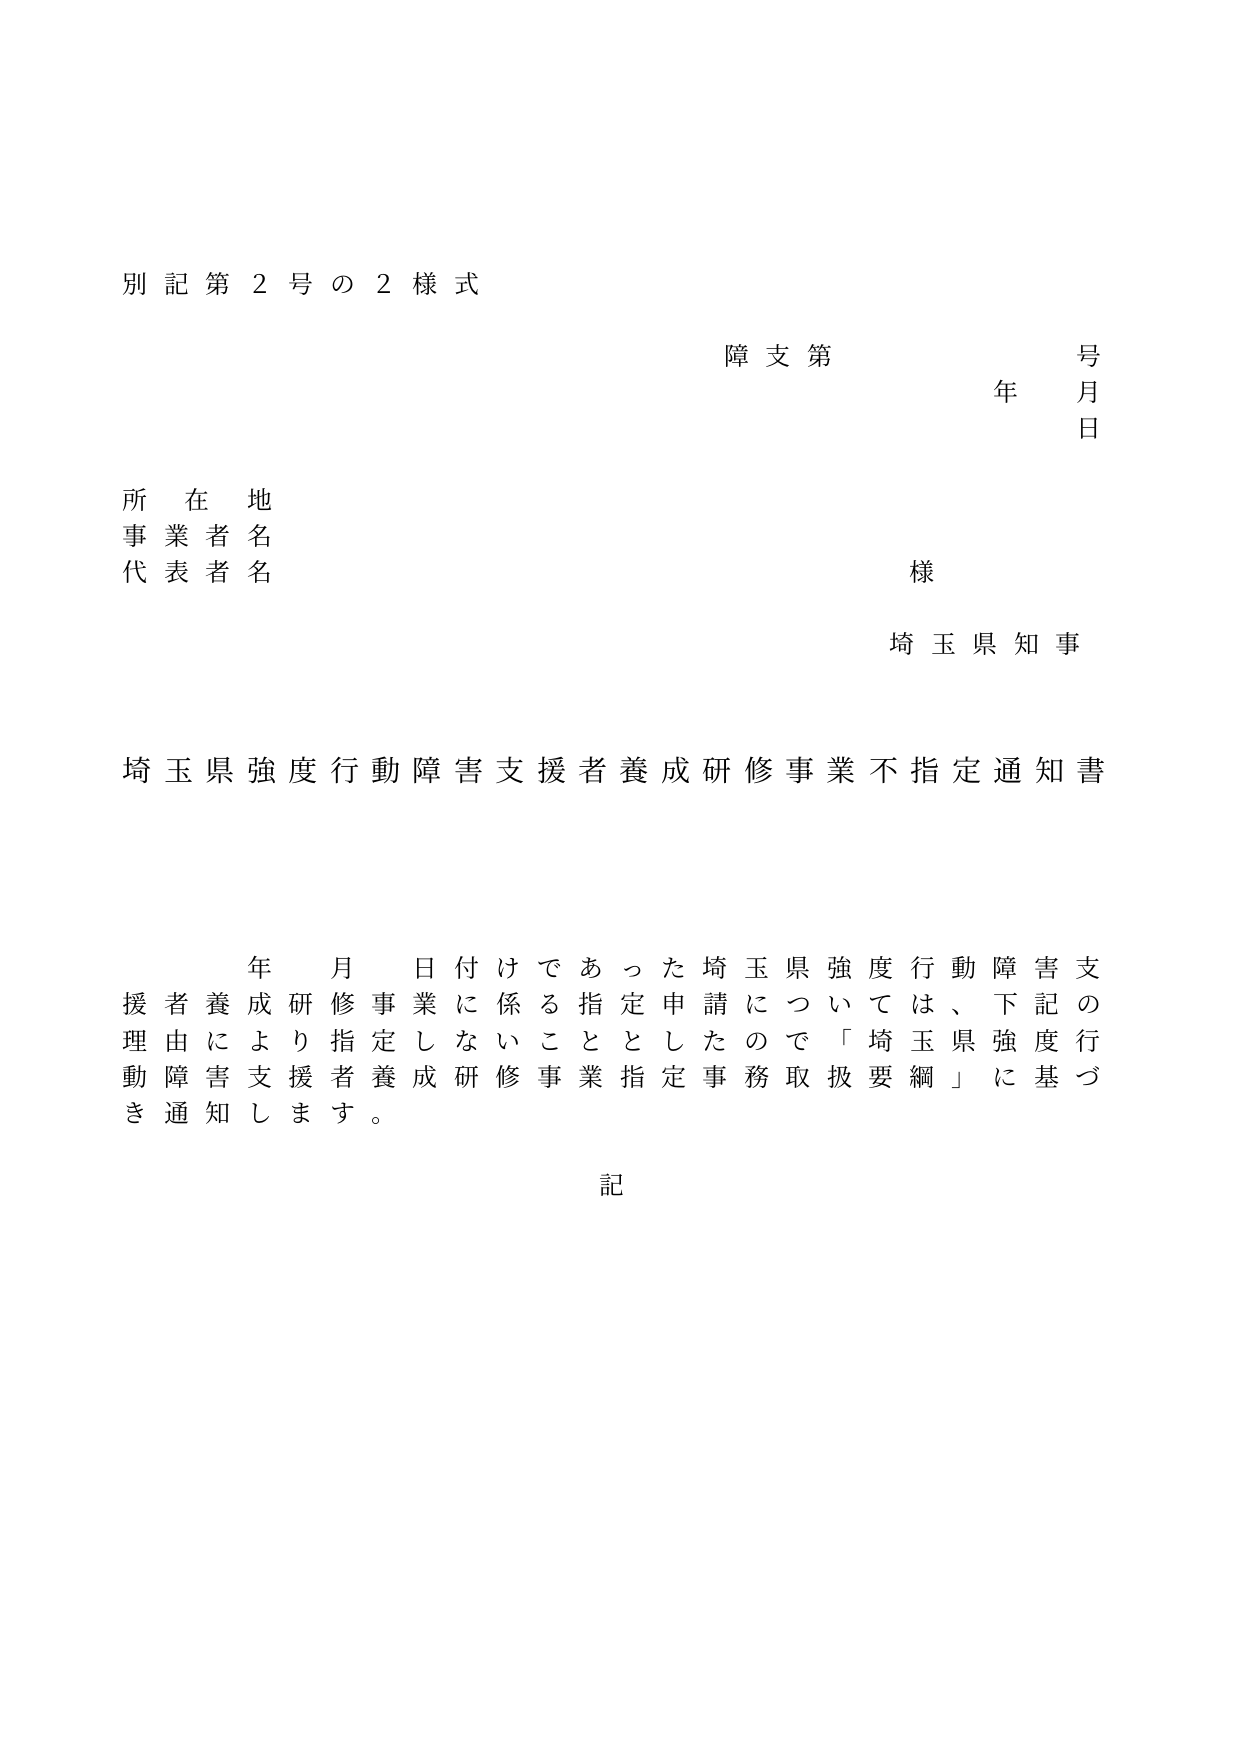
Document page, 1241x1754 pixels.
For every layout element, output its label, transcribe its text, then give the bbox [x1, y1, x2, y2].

text 障支第 号 [123, 336, 1118, 372]
text 記 [123, 1165, 1118, 1201]
text 埼玉県知事 [123, 625, 1118, 661]
text 年 月 日付けであった埼玉県強度行動障害支援者養成研修事業に係る指定申請については、下記の理由により指定しないこととしたので「埼玉県強度行動障害支援者養成研修事業指定事務取扱要綱」に基づき通知します。 [123, 949, 1118, 1129]
text 埼玉県強度行動障害支援者養成研修事業不指定通知書 [123, 733, 1118, 805]
text 所 在 地 [123, 481, 1118, 517]
text 事業者名 [123, 517, 1118, 553]
text 代表者名 様 [123, 553, 1118, 589]
text 年 月 日 [123, 372, 1118, 444]
text 別記第２号の２様式 [123, 264, 1118, 300]
